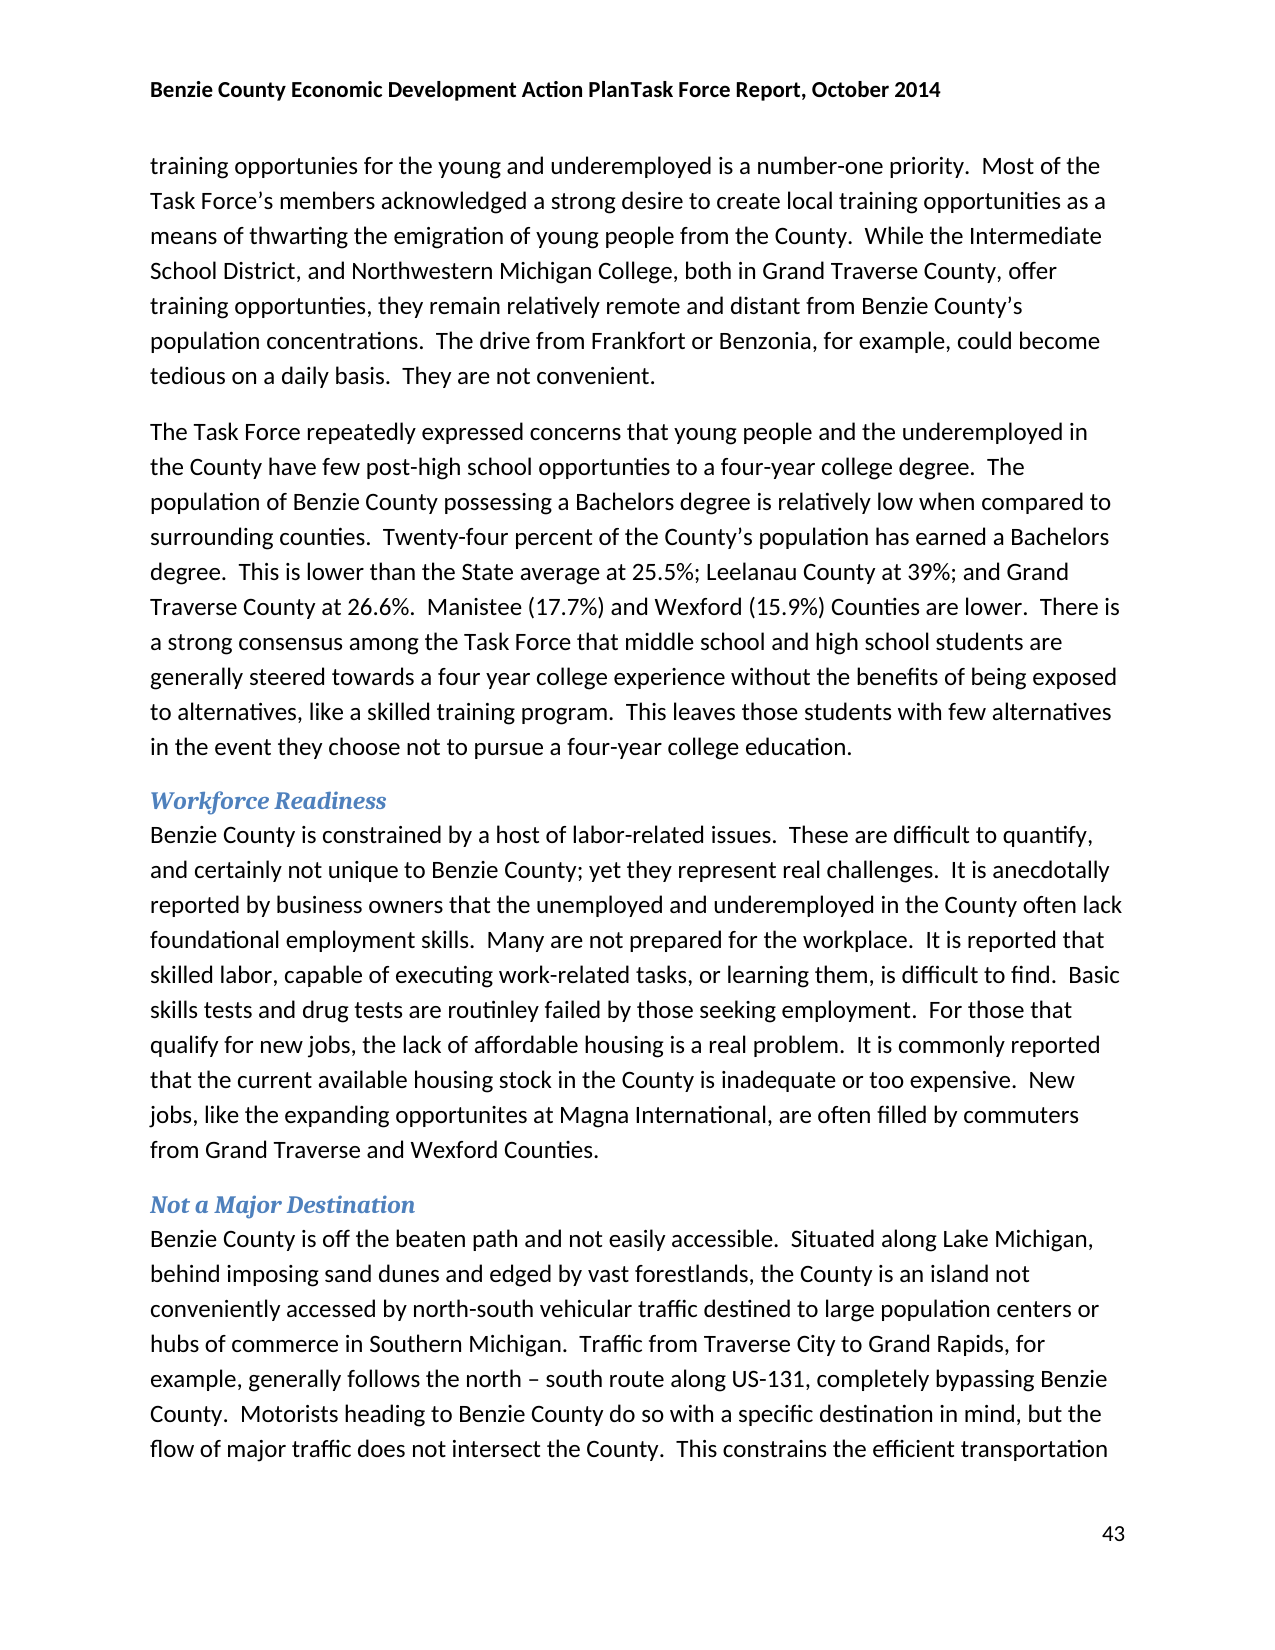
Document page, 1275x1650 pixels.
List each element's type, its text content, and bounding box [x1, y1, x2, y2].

text Benzie County is constrained by a host of labor-related issues. These are difficult to quantify, and certainly not unique to Benzie County; yet they represent real challenges. It is anecdotally reported by business owners that the unemployed and underemployed in the County often lack foundational employment skills. Many are not prepared for the workplace. It is reported that skilled labor, capable of executing work-related tasks, or learning them, is difficult to find. Basic skills tests and drug tests are routinley failed by those seeking employment. For those that qualify for new jobs, the lack of affordable housing is a real problem. It is commonly reported that the current available housing stock in the County is inadequate or too expensive. New jobs, like the expanding opportunites at Magna International, are often filled by commuters from Grand Traverse and Wexford Counties. [150, 820, 1125, 1165]
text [150, 1223, 1125, 1464]
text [150, 150, 1125, 391]
subtitle Not a Major Destination [150, 1191, 1125, 1219]
text The Task Force repeatedly expressed concerns that young people and the underemployed in the County have few post-high school opportunties to a four-year college degree. The population of Benzie County possessing a Bachelors degree is relatively low when compared to surrounding counties. Twenty-four percent of the County’s population has earned a Bachelors degree. This is lower than the State average at 25.5%; Leelanau County at 39%; and Grand Traverse County at 26.6%. Manistee (17.7%) and Wexford (15.9%) Counties are lower. There is a strong consensus among the Task Force that middle school and high school students are generally steered towards a four year college experience without the benefits of being exposed to alternatives, like a skilled training program. This leaves those students with few alternatives in the event they choose not to pursue a four-year college education. [150, 416, 1125, 761]
subtitle Workforce Readiness [150, 787, 1125, 815]
